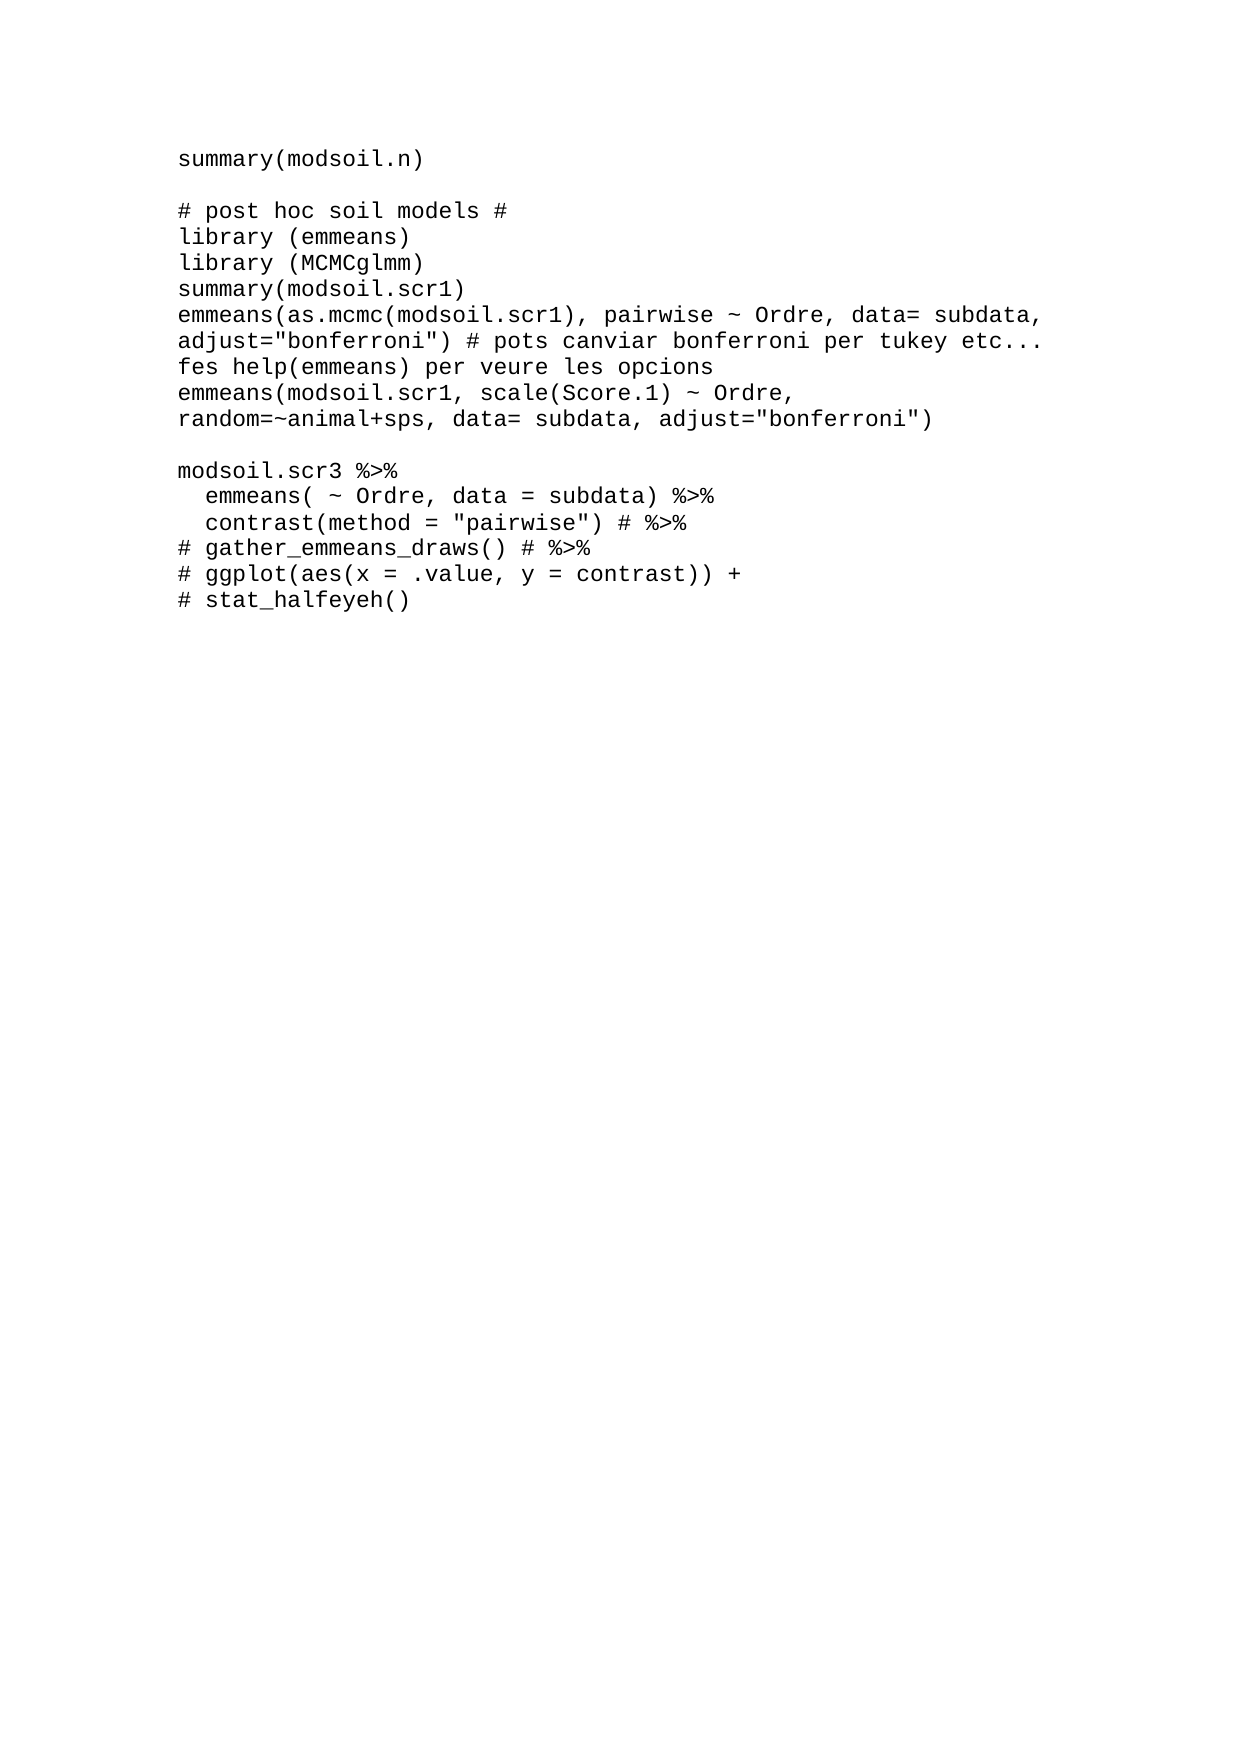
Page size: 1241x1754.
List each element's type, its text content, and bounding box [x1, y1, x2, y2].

text library (MCMCglmm) [177, 251, 1063, 277]
text # gather_emmeans_draws() # %>% [177, 537, 1063, 563]
text emmeans(modsoil.scr1, scale(Score.1) ~ Ordre, random=~animal+sps, data= subdata, adjust="bonferroni") [177, 381, 1063, 433]
text modsoil.scr3 %>% [177, 459, 1063, 485]
text library (emmeans) [177, 226, 1063, 251]
text # stat_halfeyeh() [177, 589, 1063, 614]
text contrast(method = "pairwise") # %>% [177, 511, 1063, 537]
text emmeans( ~ Ordre, data = subdata) %>% [177, 485, 1063, 511]
text summary(modsoil.n) [177, 148, 1063, 174]
text emmeans(as.mcmc(modsoil.scr1), pairwise ~ Ordre, data= subdata, adjust="bonferroni") # pots canviar bonferroni per tukey etc... fes help(emmeans) per veure les opcions [177, 303, 1063, 381]
text # post hoc soil models # [177, 199, 1063, 226]
text # ggplot(aes(x = .value, y = contrast)) + [177, 563, 1063, 589]
text summary(modsoil.scr1) [177, 277, 1063, 303]
